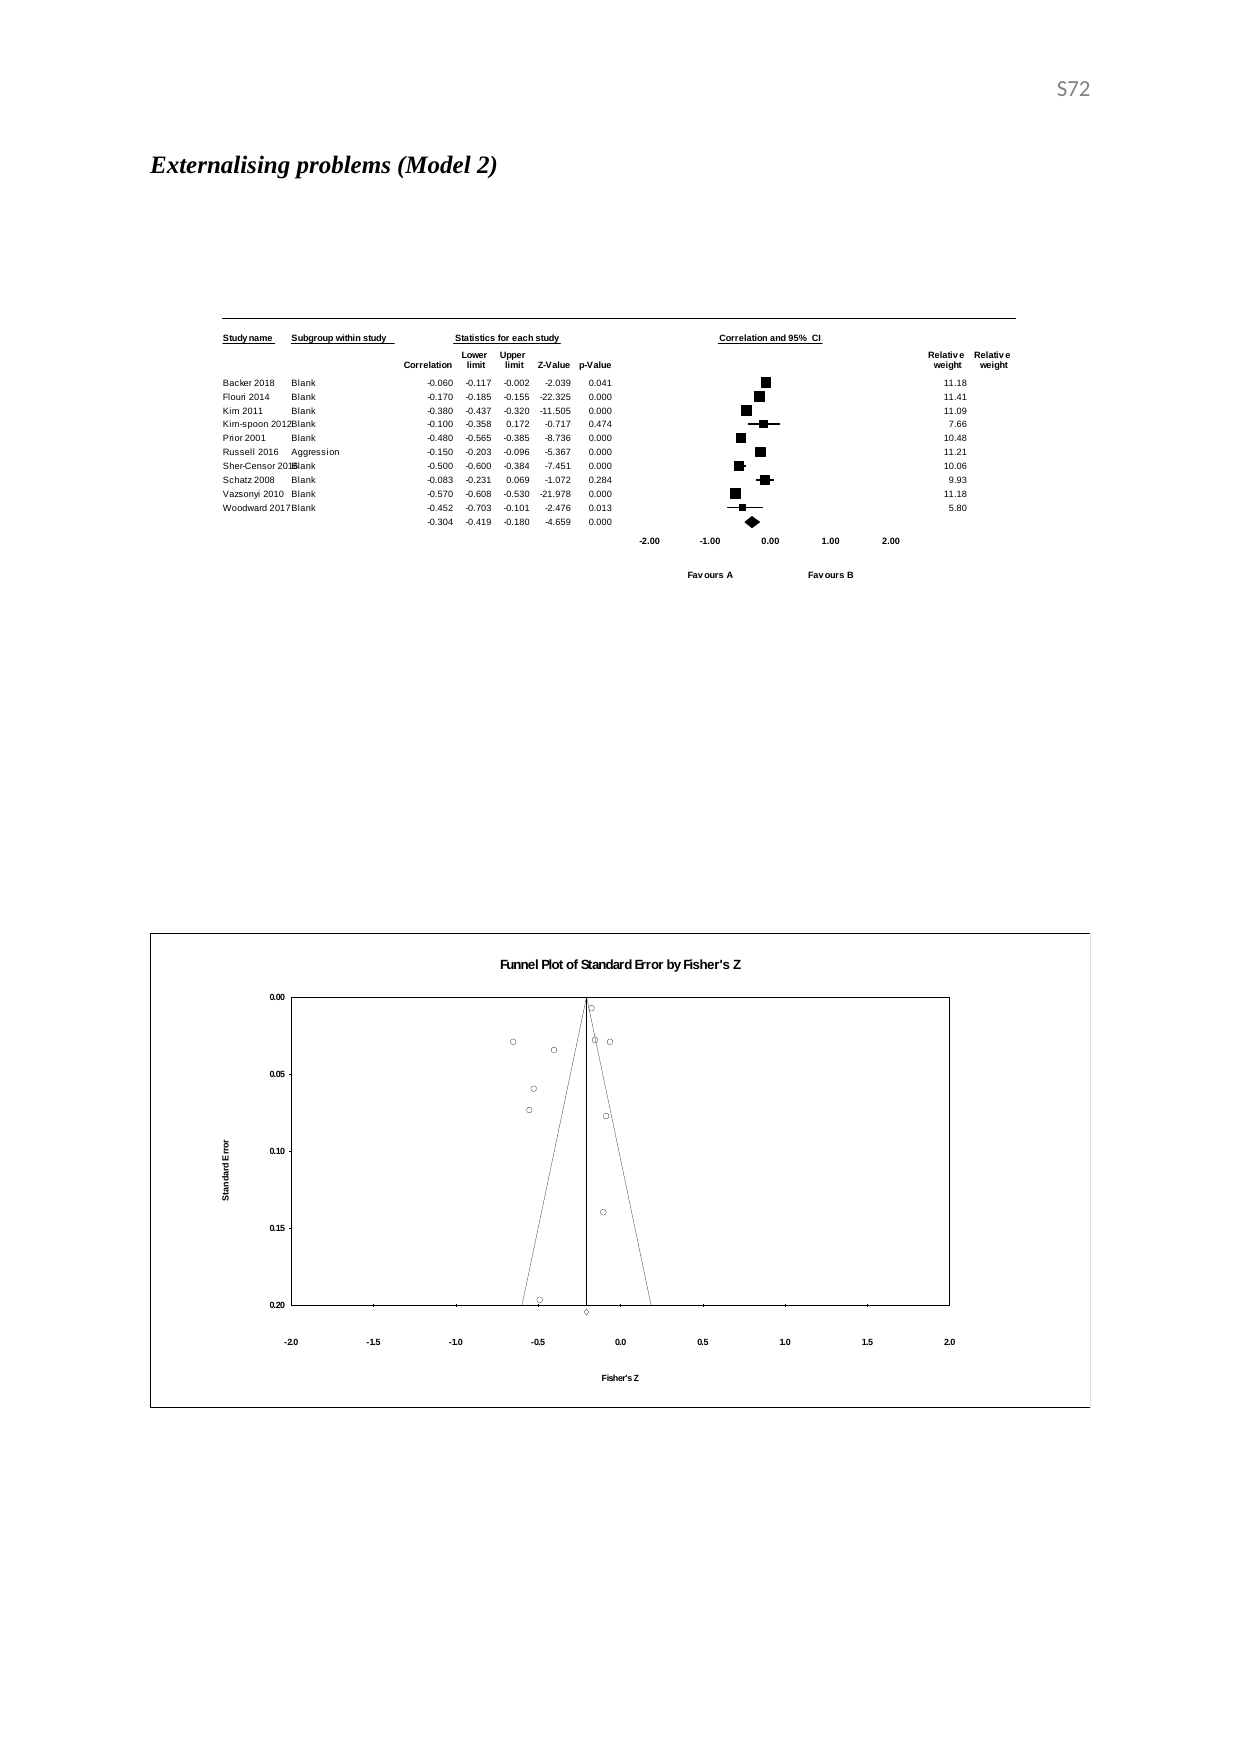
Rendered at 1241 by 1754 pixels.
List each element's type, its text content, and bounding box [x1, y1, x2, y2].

text Externalising problems (Model 2) [150, 150, 1090, 179]
